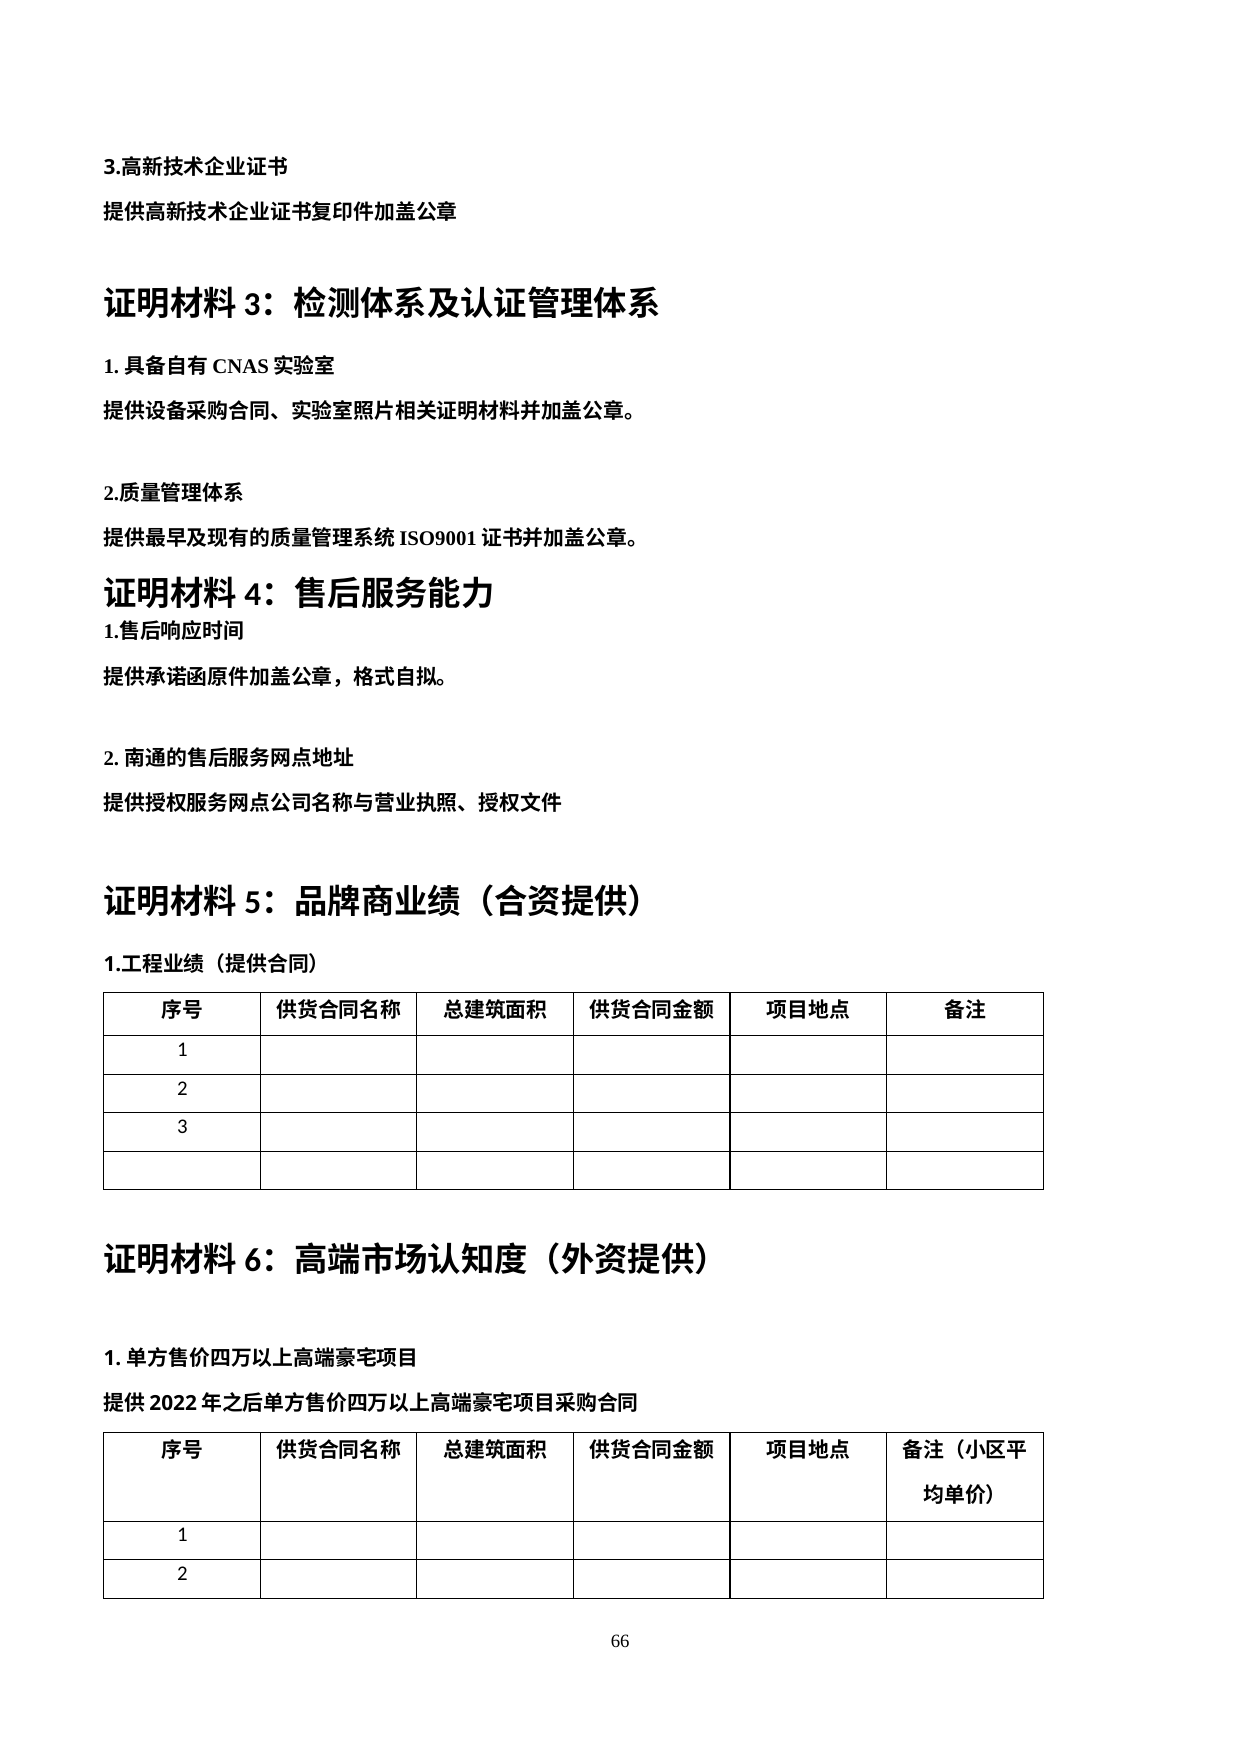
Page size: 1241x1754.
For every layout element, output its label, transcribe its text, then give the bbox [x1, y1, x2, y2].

table_cell [887, 1113, 1043, 1151]
table_cell [574, 1522, 729, 1559]
table_header 总建筑面积 [417, 1433, 573, 1521]
table_cell [731, 1522, 886, 1559]
table_header 备注（小区平均单价） [887, 1433, 1043, 1521]
table_cell [261, 1522, 416, 1559]
table_cell [887, 1522, 1043, 1559]
table_header 供货合同金额 [574, 1433, 729, 1521]
text 2.质量管理体系 [103, 476, 1137, 506]
table_cell [887, 1560, 1043, 1597]
table_cell 1 [104, 1522, 260, 1559]
table_cell [417, 1522, 573, 1559]
table_header 供货合同名称 [261, 993, 416, 1035]
text 提供最早及现有的质量管理系统ISO9001证书并加盖公章。 [103, 521, 1137, 551]
table_cell [574, 1113, 729, 1151]
table_cell 2 [104, 1075, 260, 1112]
table_header 项目地点 [731, 1433, 886, 1521]
text 证明材料 6：高端市场认知度（外资提供） [103, 1233, 1137, 1281]
table_cell 3 [104, 1113, 260, 1151]
list 单方售价四万以上高端豪宅项目 [103, 1341, 1137, 1371]
table_cell 2 [104, 1560, 260, 1597]
table_cell [417, 1113, 573, 1151]
table_header 总建筑面积 [417, 993, 573, 1035]
table_cell [261, 1152, 416, 1189]
table_header 供货合同名称 [261, 1433, 416, 1521]
table_cell [731, 1036, 886, 1074]
table_cell [574, 1560, 729, 1597]
table_cell [731, 1113, 886, 1151]
table_cell [417, 1075, 573, 1112]
text 证明材料3：检测体系及认证管理体系 [103, 277, 1137, 325]
table_header 供货合同金额 [574, 993, 729, 1035]
table_cell [574, 1075, 729, 1112]
text 1.工程业绩（提供合同） [103, 947, 1137, 977]
table_cell [731, 1560, 886, 1597]
table_cell [887, 1152, 1043, 1189]
text 提供授权服务网点公司名称与营业执照、授权文件 [103, 787, 1137, 817]
text 证明材料 5：品牌商业绩（合资提供） [103, 874, 1137, 923]
table_cell [887, 1036, 1043, 1074]
table_cell [417, 1152, 573, 1189]
text 提供设备采购合同、实验室照片相关证明材料并加盖公章。 [103, 394, 1137, 424]
table_cell 1 [104, 1036, 260, 1074]
table_cell [887, 1075, 1043, 1112]
table_cell [261, 1113, 416, 1151]
table_cell [261, 1036, 416, 1074]
text 2. 南通的售后服务网点地址 [103, 741, 1137, 771]
table_cell [417, 1560, 573, 1597]
text 1. 具备自有CNAS实验室 [103, 349, 1137, 379]
text 证明材料 4：售后服务能力 [103, 566, 1137, 614]
table_header 备注 [887, 993, 1043, 1035]
table_header 序号 [104, 1433, 260, 1521]
text 提供高新技术企业证书复印件加盖公章 [103, 195, 1137, 226]
table_cell [574, 1152, 729, 1189]
table_cell [731, 1152, 886, 1189]
text 提供承诺函原件加盖公章，格式自拟。 [103, 660, 1137, 690]
table_header 项目地点 [731, 993, 886, 1035]
table_cell [417, 1036, 573, 1074]
list 提供2022年之后单方售价四万以上高端豪宅项目采购合同 [103, 1387, 1137, 1417]
table_cell [574, 1036, 729, 1074]
text 3.高新技术企业证书 [103, 150, 1137, 180]
table_header 序号 [104, 993, 260, 1035]
text 1.售后响应时间 [103, 614, 1137, 645]
table_cell [104, 1152, 260, 1189]
table_cell [261, 1075, 416, 1112]
table_cell [731, 1075, 886, 1112]
table_cell [261, 1560, 416, 1597]
